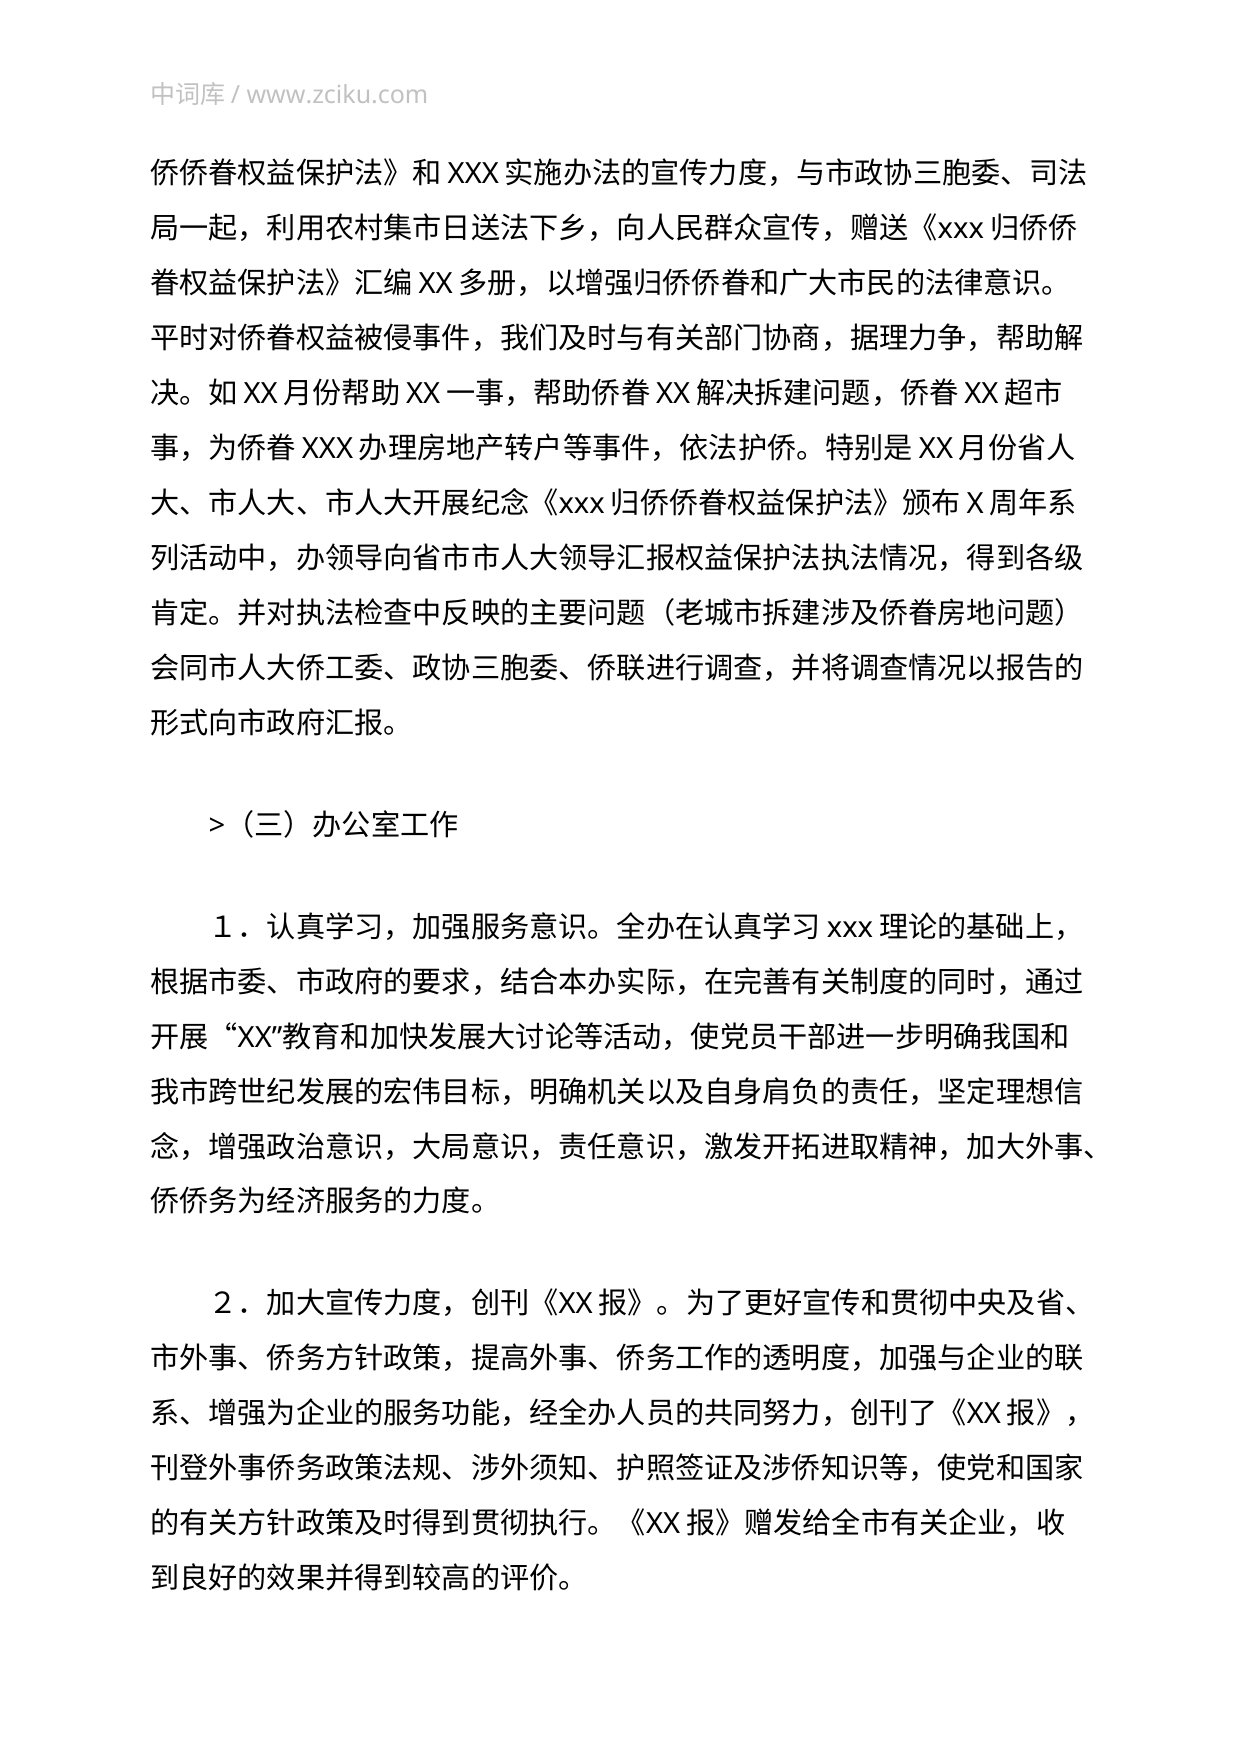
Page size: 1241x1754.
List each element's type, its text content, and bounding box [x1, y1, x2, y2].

text >（三）办公室工作 [150, 801, 1090, 844]
text １．认真学习，加强服务意识。全办在认真学习xxx理论的基础上，根据市委、市政府的要求，结合本办实际，在完善有关制度的同时，通过开展“XX”教育和加快发展大讨论等活动，使党员干部进一步明确我国和我市跨世纪发展的宏伟目标，明确机关以及自身肩负的责任，坚定理想信念，增强政治意识，大局意识，责任意识，激发开拓进取精神，加大外事、侨侨务为经济服务的力度。 [150, 903, 1090, 1220]
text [150, 150, 1090, 742]
text ２．加大宣传力度，创刊《XX报》。为了更好宣传和贯彻中央及省、市外事、侨务方针政策，提高外事、侨务工作的透明度，加强与企业的联系、增强为企业的服务功能，经全办人员的共同努力，创刊了《XX报》，刊登外事侨务政策法规、涉外须知、护照签证及涉侨知识等，使党和国家的有关方针政策及时得到贯彻执行。《XX报》赠发给全市有关企业，收到良好的效果并得到较高的评价。 [150, 1280, 1090, 1597]
